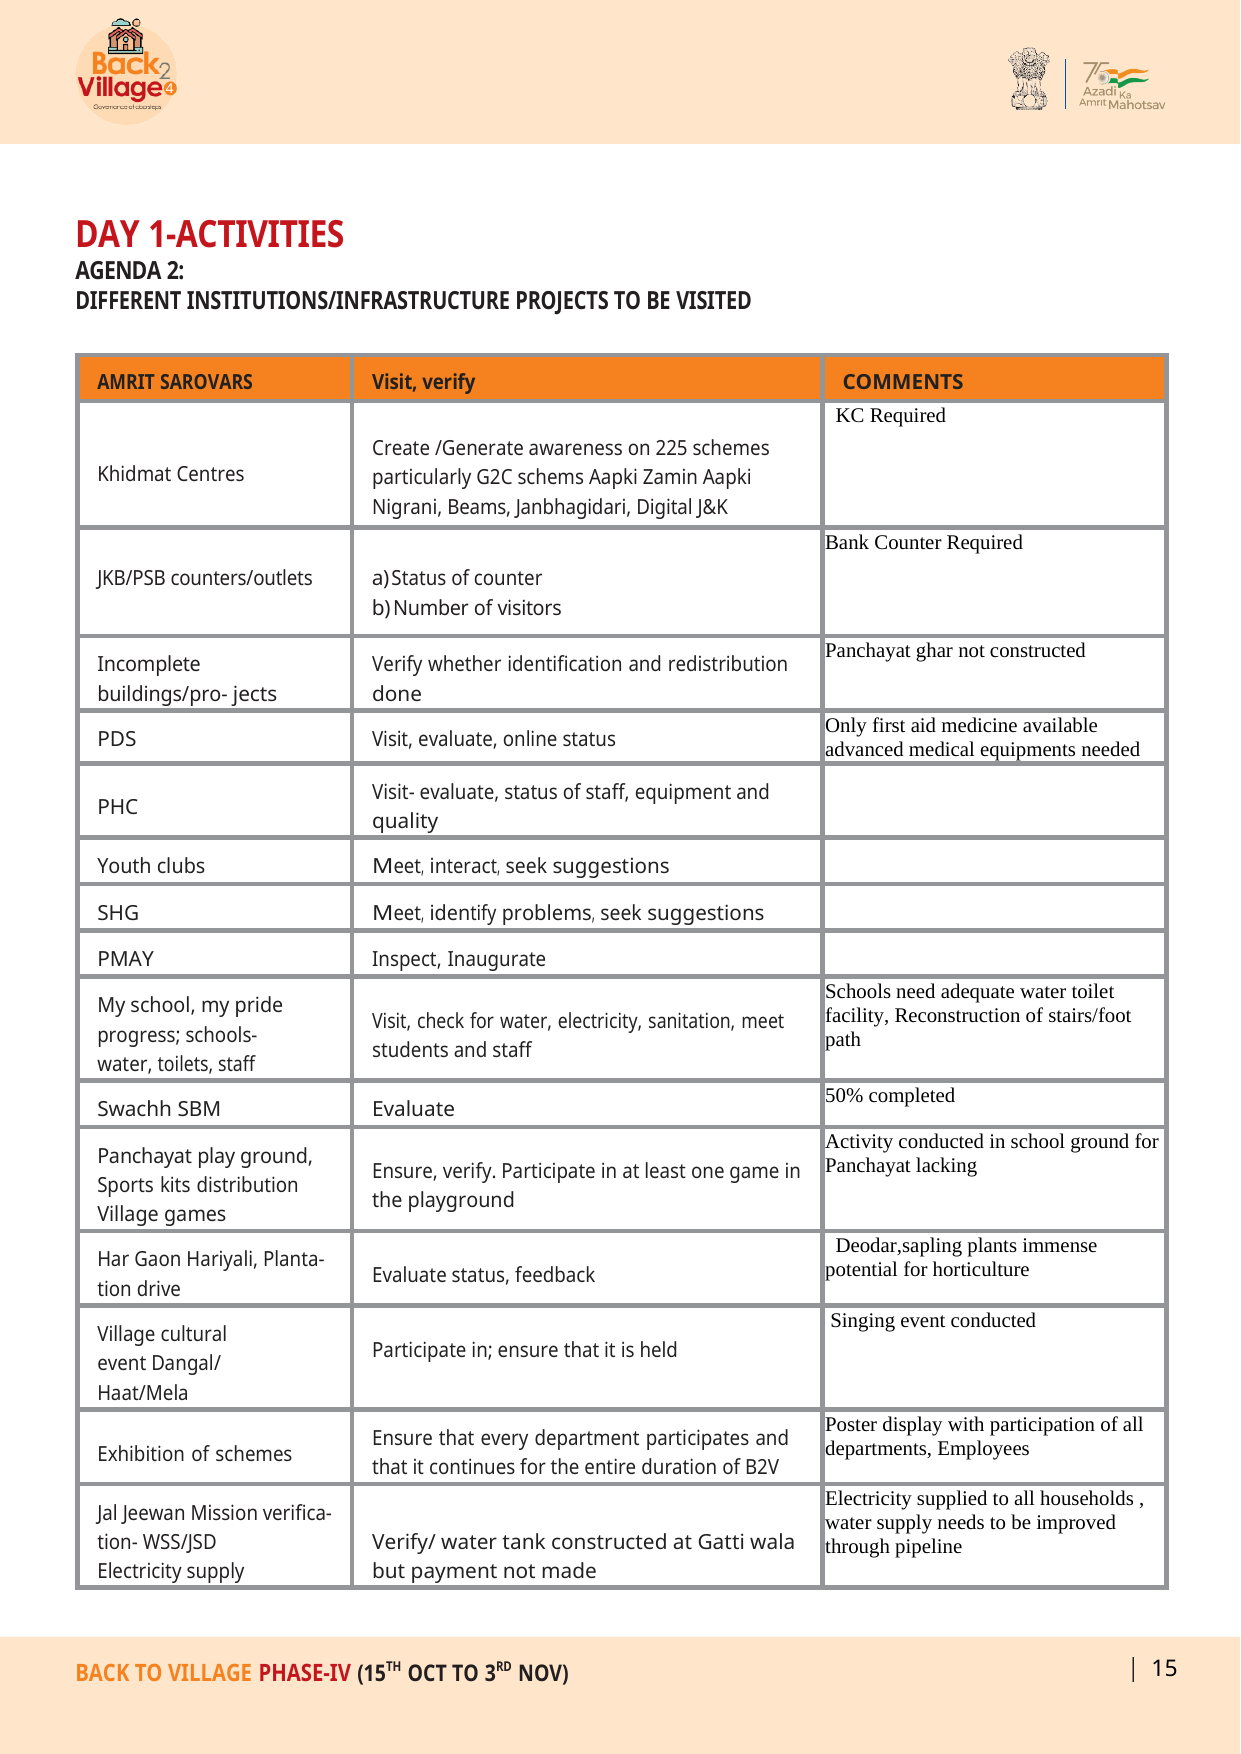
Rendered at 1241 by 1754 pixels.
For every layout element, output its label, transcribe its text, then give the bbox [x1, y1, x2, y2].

picture [1008, 47, 1050, 110]
table_cell Participate in; ensure that it is held [354, 1308, 820, 1407]
table_cell Only first aid medicine available advanced medical equipments needed [825, 713, 1164, 761]
table_cell Electricity supplied to all households , water supply needs to be improved through pipeline [825, 1486, 1164, 1585]
table_cell Singing event conducted [825, 1308, 1164, 1407]
table_cell Panchayat play ground, Sports kits distribution Village games [80, 1129, 350, 1228]
table_cell Deodar,sapling plants immense potential for horticulture [825, 1233, 1164, 1303]
table_cell JKB/PSB counters/outlets [80, 530, 350, 633]
table_cell SHG [80, 886, 350, 928]
table_cell Visit, evaluate, online status [354, 713, 820, 761]
table_cell Youth clubs [80, 840, 350, 882]
table_cell [825, 933, 1164, 974]
table_cell Meet, identify problems, seek suggestions [354, 886, 820, 928]
table_cell Bank Counter Required [825, 530, 1164, 633]
table_cell Status of counter Number of visitors [354, 530, 820, 633]
table_cell Khidmat Centres [80, 403, 350, 525]
table_cell KC Required [825, 403, 1164, 525]
table_cell [825, 840, 1164, 882]
table_cell Schools need adequate water toilet facility, Reconstruction of stairs/foot path [825, 979, 1164, 1078]
table_cell Evaluate [354, 1083, 820, 1124]
table_header Visit, verify [354, 357, 820, 399]
table_cell Visit- evaluate, status of staff, equipment and quality [354, 766, 820, 835]
table_cell Evaluate status, feedback [354, 1233, 820, 1303]
table_cell Swachh SBM [80, 1083, 350, 1124]
table_cell Verify whether identification and redistribution done [354, 638, 820, 708]
table_cell My school, my pride progress; schools- water, toilets, staff [80, 979, 350, 1078]
table_cell [825, 886, 1164, 928]
table_cell Visit, check for water, electricity, sanitation, meet students and staff [354, 979, 820, 1078]
table_cell Exhibition of schemes [80, 1412, 350, 1481]
picture [75, 18, 177, 125]
table_cell PHC [80, 766, 350, 835]
table_cell Inspect, Inaugurate [354, 933, 820, 974]
table_cell Jal Jeewan Mission verifica- tion- WSS/JSD Electricity supply [80, 1486, 350, 1585]
table_cell Panchayat ghar not constructed [825, 638, 1164, 708]
table_cell PDS [80, 713, 350, 761]
text DIFFERENT INSTITUTIONS/INFRASTRUCTURE PROJECTS TO BE VISITED [75, 285, 1184, 315]
table_cell Incomplete buildings/pro- jects [80, 638, 350, 708]
table_cell Village cultural event Dangal/ Haat/Mela [80, 1308, 350, 1407]
picture [1078, 58, 1166, 110]
table_header COMMENTS [825, 357, 1164, 399]
table_header AMRIT SAROVARS [80, 357, 350, 399]
table_cell Ensure, verify. Participate in at least one game in the playground [354, 1129, 820, 1228]
table_cell PMAY [80, 933, 350, 974]
table_cell Create /Generate awareness on 225 schemes particularly G2C schems Aapki Zamin Aapki Nigrani, Beams, Janbhagidari, Digital J&K [354, 403, 820, 525]
table_cell Activity conducted in school ground for Panchayat lacking [825, 1129, 1164, 1228]
subtitle DAY 1-ACTIVITIES [75, 212, 1184, 256]
table_cell 50% completed [825, 1083, 1164, 1124]
table_cell Verify/ water tank constructed at Gatti wala but payment not made [354, 1486, 820, 1585]
subtitle AGENDA 2: [75, 256, 1184, 285]
table_cell Poster display with participation of all departments, Employees [825, 1412, 1164, 1481]
table_cell [825, 766, 1164, 835]
table_cell Ensure that every department participates and that it continues for the entire duration of B2V [354, 1412, 820, 1481]
table_cell Meet, interact, seek suggestions [354, 840, 820, 882]
table_cell Har Gaon Hariyali, Planta- tion drive [80, 1233, 350, 1303]
